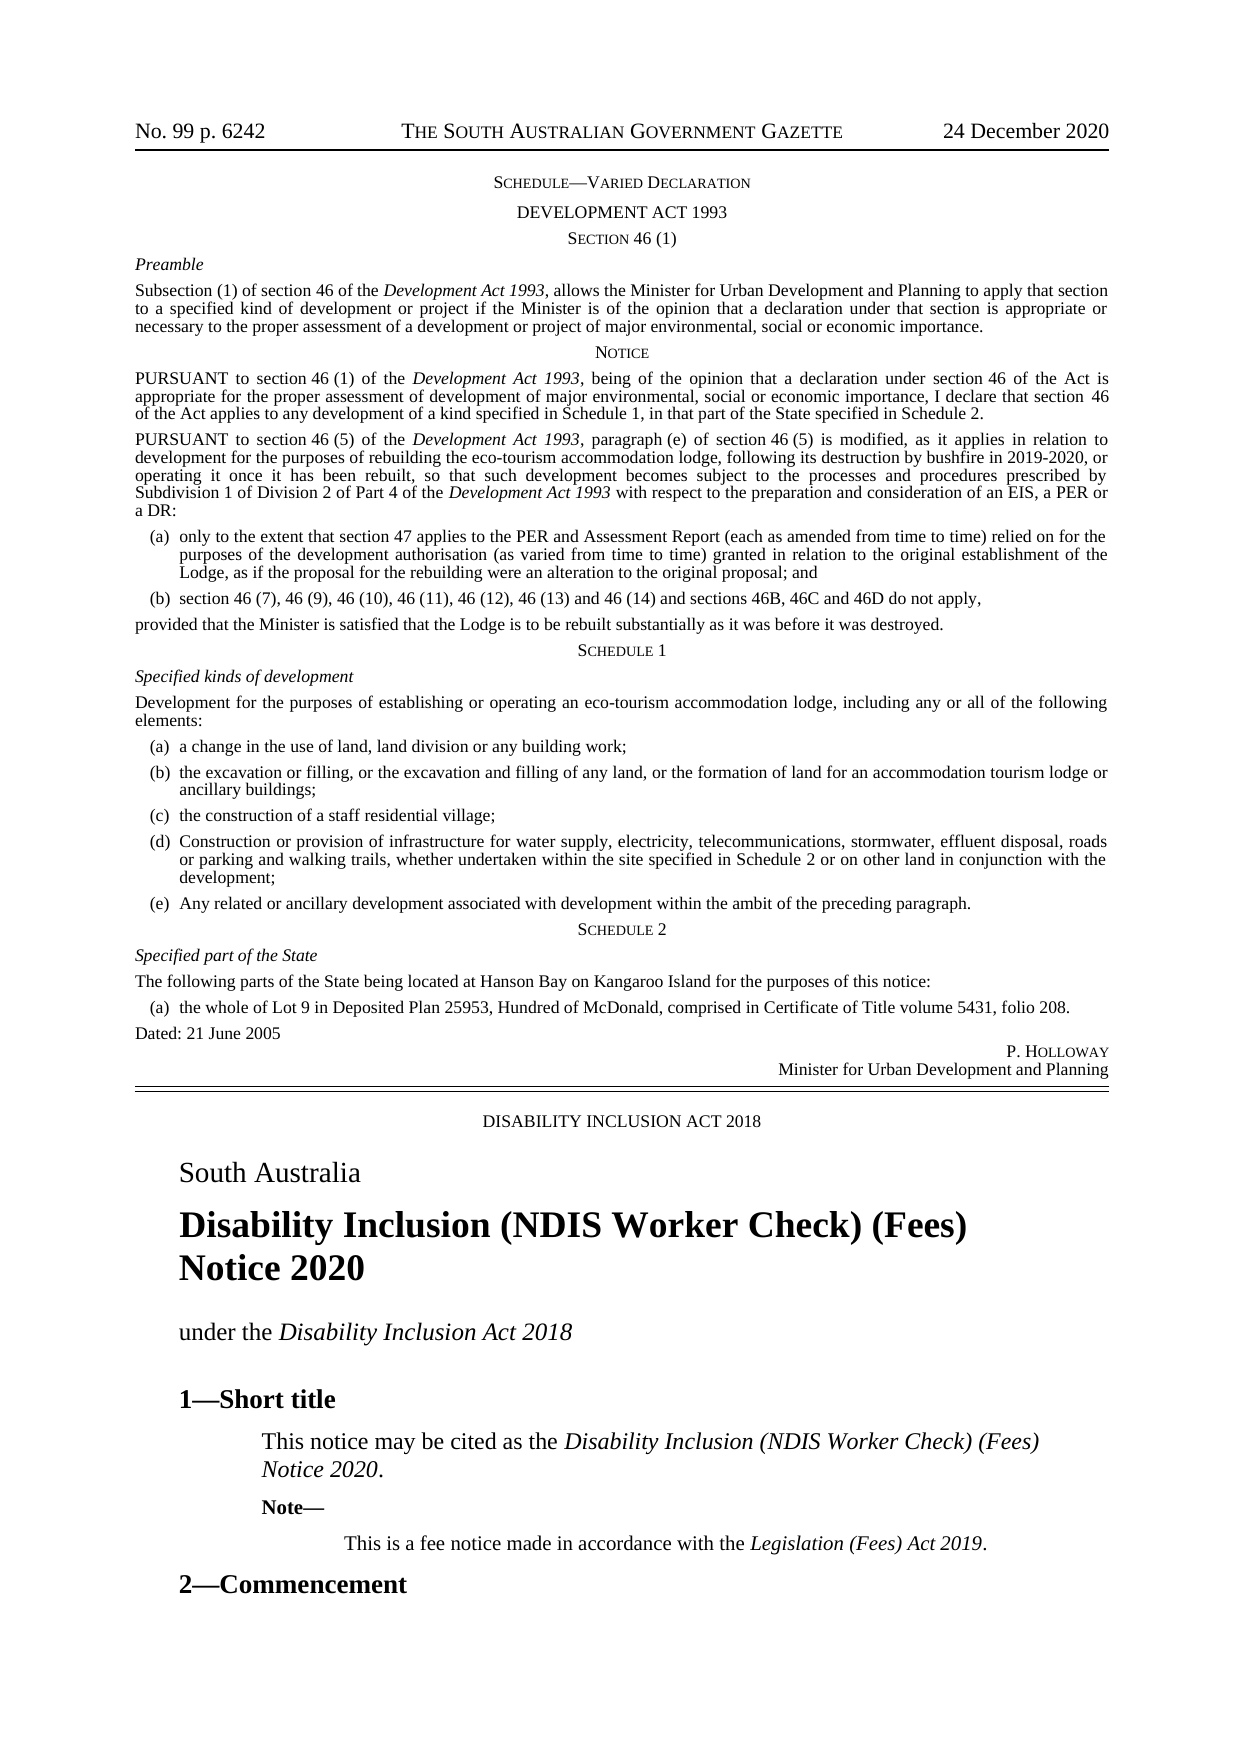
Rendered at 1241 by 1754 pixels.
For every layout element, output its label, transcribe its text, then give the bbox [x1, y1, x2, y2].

text (a) only to the extent that section 47 applies to the PER and Assessment Report (each as amended from time to time) relied on for the purposes of the development authorisation (as varied from time to time) granted in relation to the original establishment of the Lodge, as if the proposal for the rebuilding were an alteration to the original proposal; and [149, 528, 1109, 582]
text Disability Inclusion (NDIS Worker Check) (Fees) [179, 1202, 1109, 1245]
text Minister for Urban Development and Planning [135, 1061, 1109, 1078]
text Specified kinds of development [135, 668, 1109, 686]
text (e) Any related or ancillary development associated with development within the ambit of the preceding paragraph. [149, 895, 1109, 913]
text (a) a change in the use of land, land division or any building work; [149, 738, 1109, 756]
text provided that the Minister is satisfied that the Lodge is to be rebuilt substantially as it was before it was destroyed. [135, 616, 1109, 634]
subtitle Disability Inclusion Act 2018 [135, 1113, 1109, 1131]
text Notice [135, 344, 1109, 362]
text Subsection (1) of section 46 of the Development Act 1993, allows the Minister for Urban Development and Planning to apply that section to a specified kind of development or project if the Minister is of the opinion that a declaration under that section is appropriate or necessary to the proper assessment of a development or project of major environmental, social or economic importance. [135, 283, 1109, 336]
text Notice 2020 [178, 1245, 1109, 1288]
text (d) Construction or provision of infrastructure for water supply, electricity, telecommunications, stormwater, effluent disposal, roads or parking and walking trails, whether undertaken within the site specified in Schedule 2 or on other land in conjunction with the development; [149, 834, 1109, 887]
text Note— [261, 1495, 1109, 1519]
text 1—Short title [178, 1383, 1109, 1414]
text The following parts of the State being located at Hanson Bay on Kangaroo Island for the purposes of this notice: [135, 973, 1109, 991]
text (b) section 46 (7), 46 (9), 46 (10), 46 (11), 46 (12), 46 (13) and 46 (14) and sections 46B, 46C and 46D do not apply, [149, 590, 1109, 608]
text under the Disability Inclusion Act 2018 [178, 1317, 1109, 1346]
text PURSUANT to section 46 (1) of the Development Act 1993, being of the opinion that a declaration under section 46 of the Act is appropriate for the proper assessment of development of major environmental, social or economic importance, I declare that section 46 of the Act applies to any development of a kind specified in Schedule 1, in that part of the State specified in Schedule 2. [135, 370, 1109, 423]
text Preamble [135, 257, 1109, 274]
text Section 46 (1) [135, 231, 1109, 248]
text Schedule—Varied Declaration [135, 174, 1109, 192]
text (a) the whole of Lot 9 in Deposited Plan 25953, Hundred of McDonald, comprised in Certificate of Title volume 5431, folio 208. [149, 999, 1109, 1017]
text This is a fee notice made in accordance with the Legislation (Fees) Act 2019. [344, 1531, 1109, 1555]
text Schedule 1 [135, 642, 1109, 660]
text This notice may be cited as the Disability Inclusion (NDIS Worker Check) (Fees) Notice 2020. [261, 1427, 1044, 1482]
text Development for the purposes of establishing or operating an eco-tourism accommodation lodge, including any or all of the following elements: [135, 694, 1109, 729]
text P. Holloway [135, 1043, 1109, 1061]
text Dated: 21 June 2005 [135, 1025, 1109, 1043]
text Development Act 1993 [135, 204, 1109, 222]
text Specified part of the State [135, 947, 1109, 965]
text (b) the excavation or filling, or the excavation and filling of any land, or the formation of land for an accommodation tourism lodge or ancillary buildings; [149, 764, 1109, 799]
text 2—Commencement [178, 1568, 1109, 1599]
text Schedule 2 [135, 921, 1109, 939]
text South Australia [178, 1156, 1109, 1189]
text (c) the construction of a staff residential village; [149, 808, 1109, 825]
